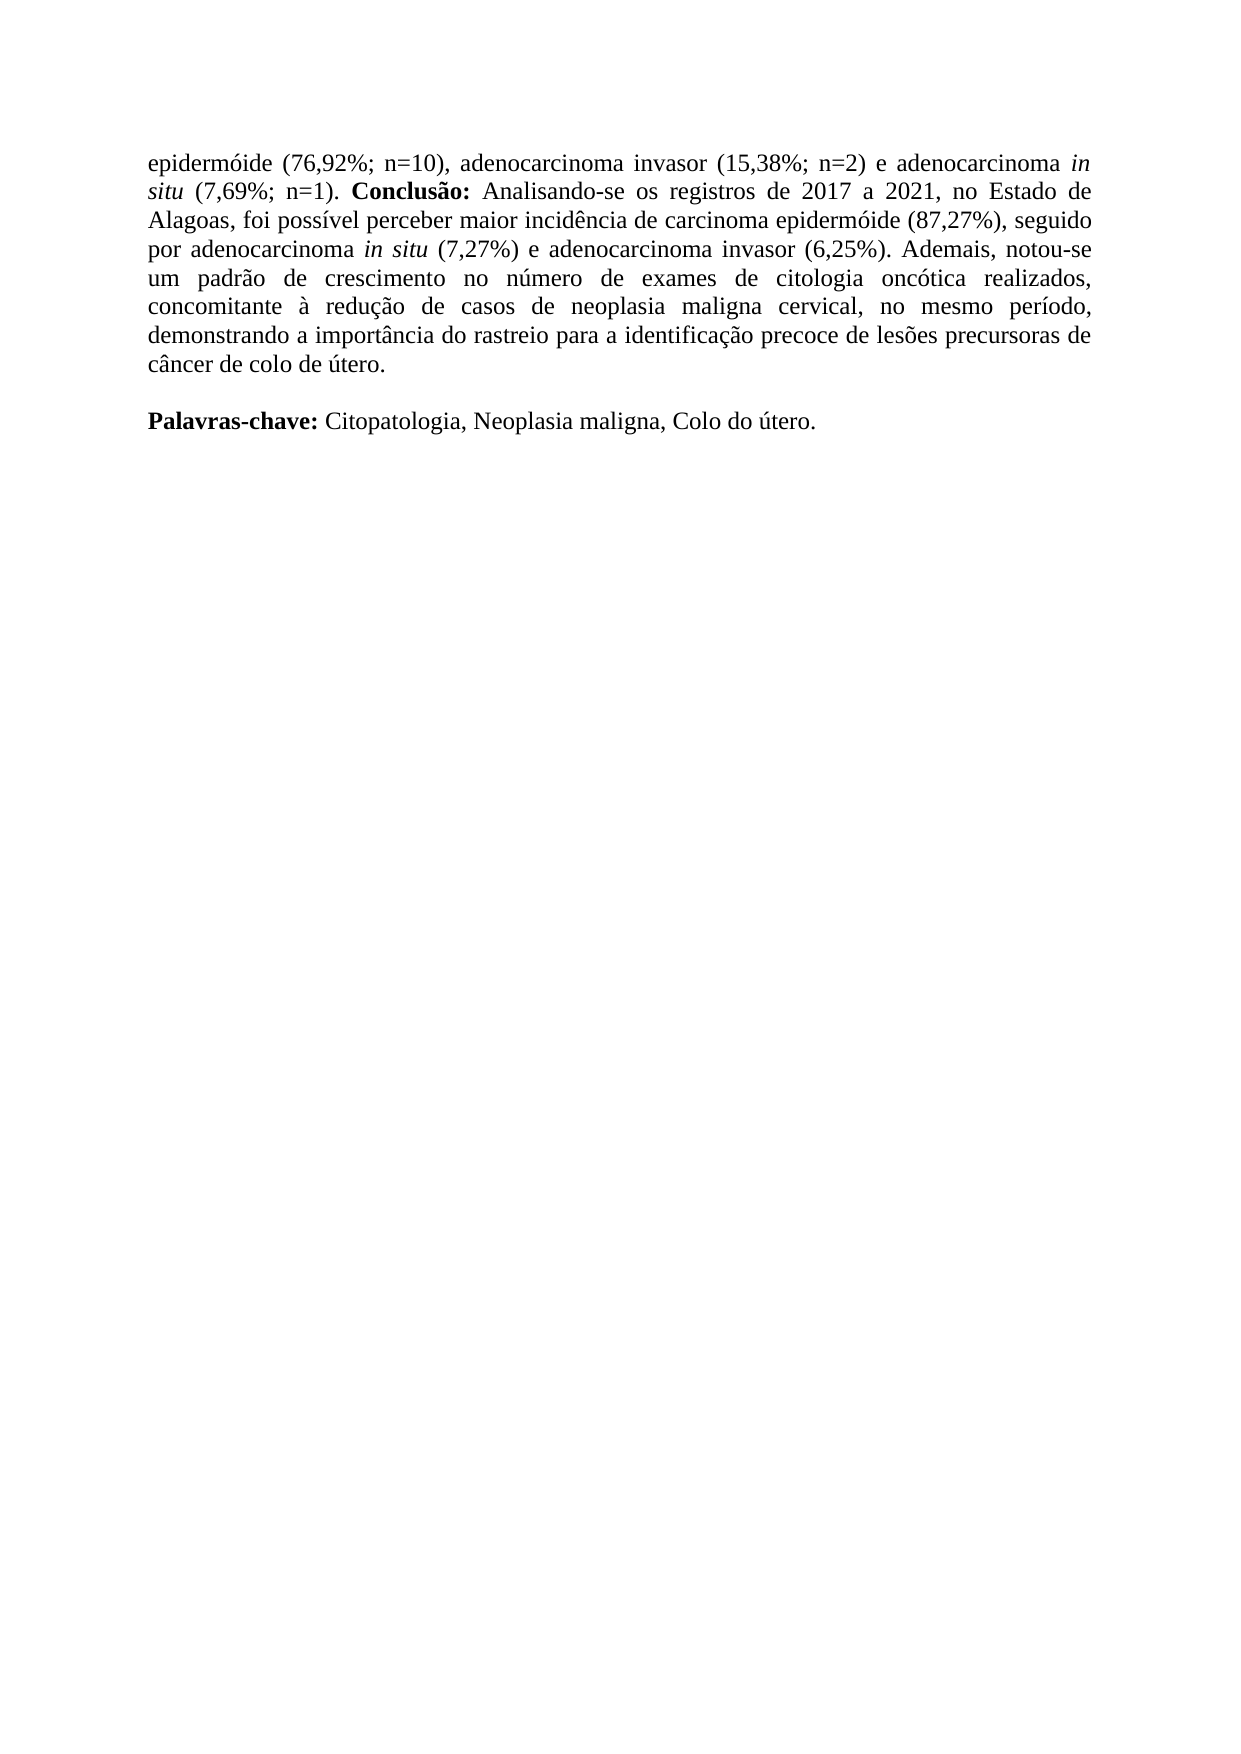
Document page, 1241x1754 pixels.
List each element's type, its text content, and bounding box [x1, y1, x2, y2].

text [148, 148, 1093, 378]
text Palavras-chave: Citopatologia, Neoplasia maligna, Colo do útero. [148, 406, 1093, 435]
